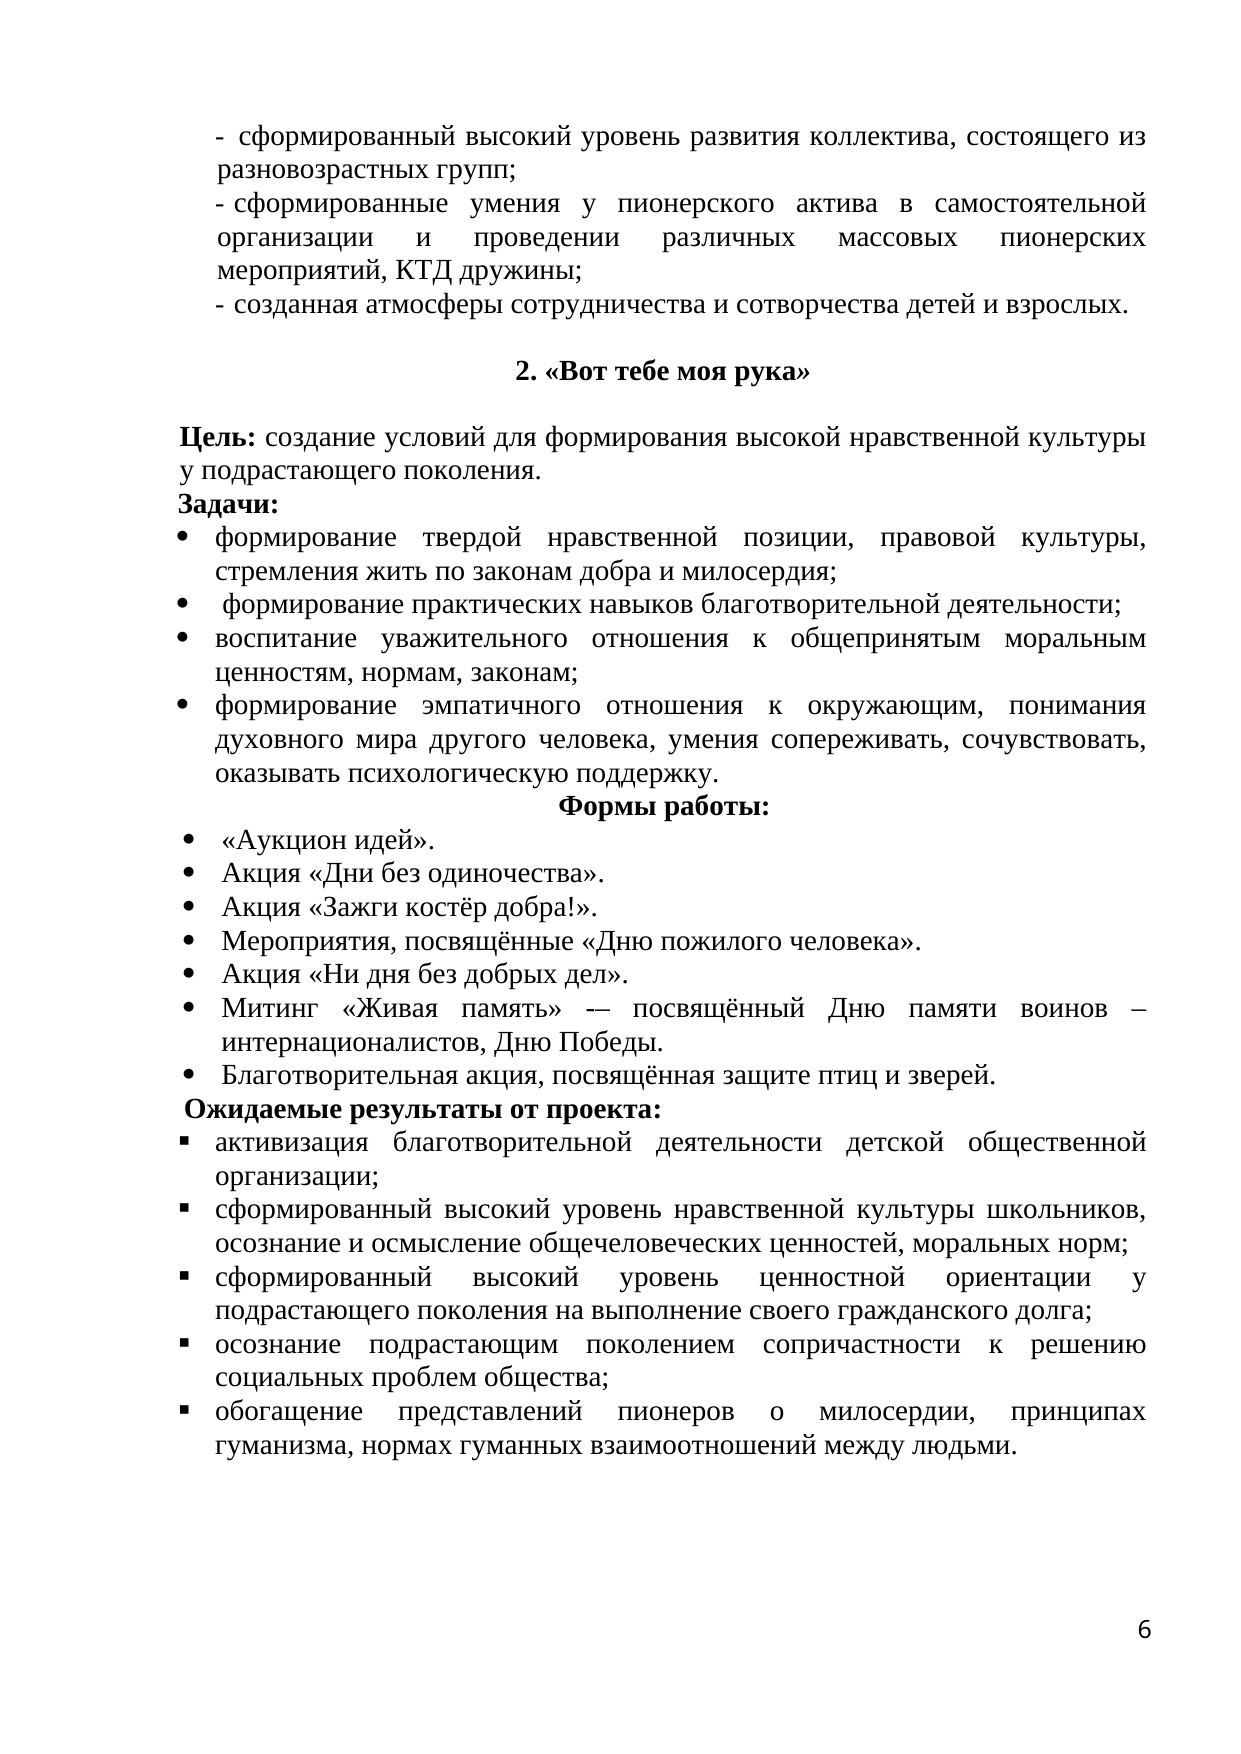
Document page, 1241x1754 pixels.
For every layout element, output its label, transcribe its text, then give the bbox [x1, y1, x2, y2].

list осознание подрастающим поколением сопричастности к решению социальных проблем общества; [177, 1326, 1147, 1393]
list Благотворительная акция, посвящённая защите птиц и зверей. [183, 1057, 1152, 1091]
text Ожидаемые результаты от проекта: [183, 1091, 1147, 1124]
list обогащение представлений пионеров о милосердии, принципах гуманизма, нормах гуманных взаимоотношений между людьми. [177, 1393, 1147, 1460]
text Формы работы: [177, 788, 1152, 822]
list сформированный высокий уровень развития коллектива, состоящего из разновозрастных групп; [215, 118, 1147, 185]
list воспитание уважительного отношения к общепринятым моральным ценностям, нормам, законам; [177, 620, 1147, 687]
list Акция «Дни без одиночества». [183, 855, 1152, 889]
list Акция «Зажги костёр добра!». [183, 889, 1152, 923]
list Мероприятия, посвящённые «Дню пожилого человека». [183, 923, 1152, 956]
list сформированные умения у пионерского актива в самостоятельной организации и проведении различных массовых пионерских мероприятий, КТД дружины; [215, 185, 1147, 286]
list формирование эмпатичного отношения к окружающим, понимания духовного мира другого человека, умения сопереживать, сочувствовать, оказывать психологическую поддержку. [177, 687, 1147, 788]
list «Аукцион идей». [183, 822, 1152, 855]
list формирование твердой нравственной позиции, правовой культуры, стремления жить по законам добра и милосердия; [177, 519, 1147, 587]
list Акция «Ни дня без добрых дел». [183, 956, 1152, 990]
list Митинг «Живая память» -– посвящённый Дню памяти воинов – интернационалистов, Дню Победы. [183, 990, 1147, 1057]
text Цель: создание условий для формирования высокой нравственной культуры у подрастающего поколения. [179, 419, 1147, 486]
text Задачи: [177, 486, 1147, 519]
list активизация благотворительной деятельности детской общественной организации; [177, 1124, 1147, 1192]
list сформированный высокий уровень нравственной культуры школьников, осознание и осмысление общечеловеческих ценностей, моральных норм; [177, 1192, 1147, 1259]
list сформированный высокий уровень ценностной ориентации у подрастающего поколения на выполнение своего гражданского долга; [177, 1259, 1147, 1326]
list созданная атмосферы сотрудничества и сотворчества детей и взрослых. [215, 286, 1147, 319]
text 2. «Вот тебе моя рука» [177, 353, 1152, 386]
list формирование практических навыков благотворительной деятельности; [177, 587, 1147, 620]
